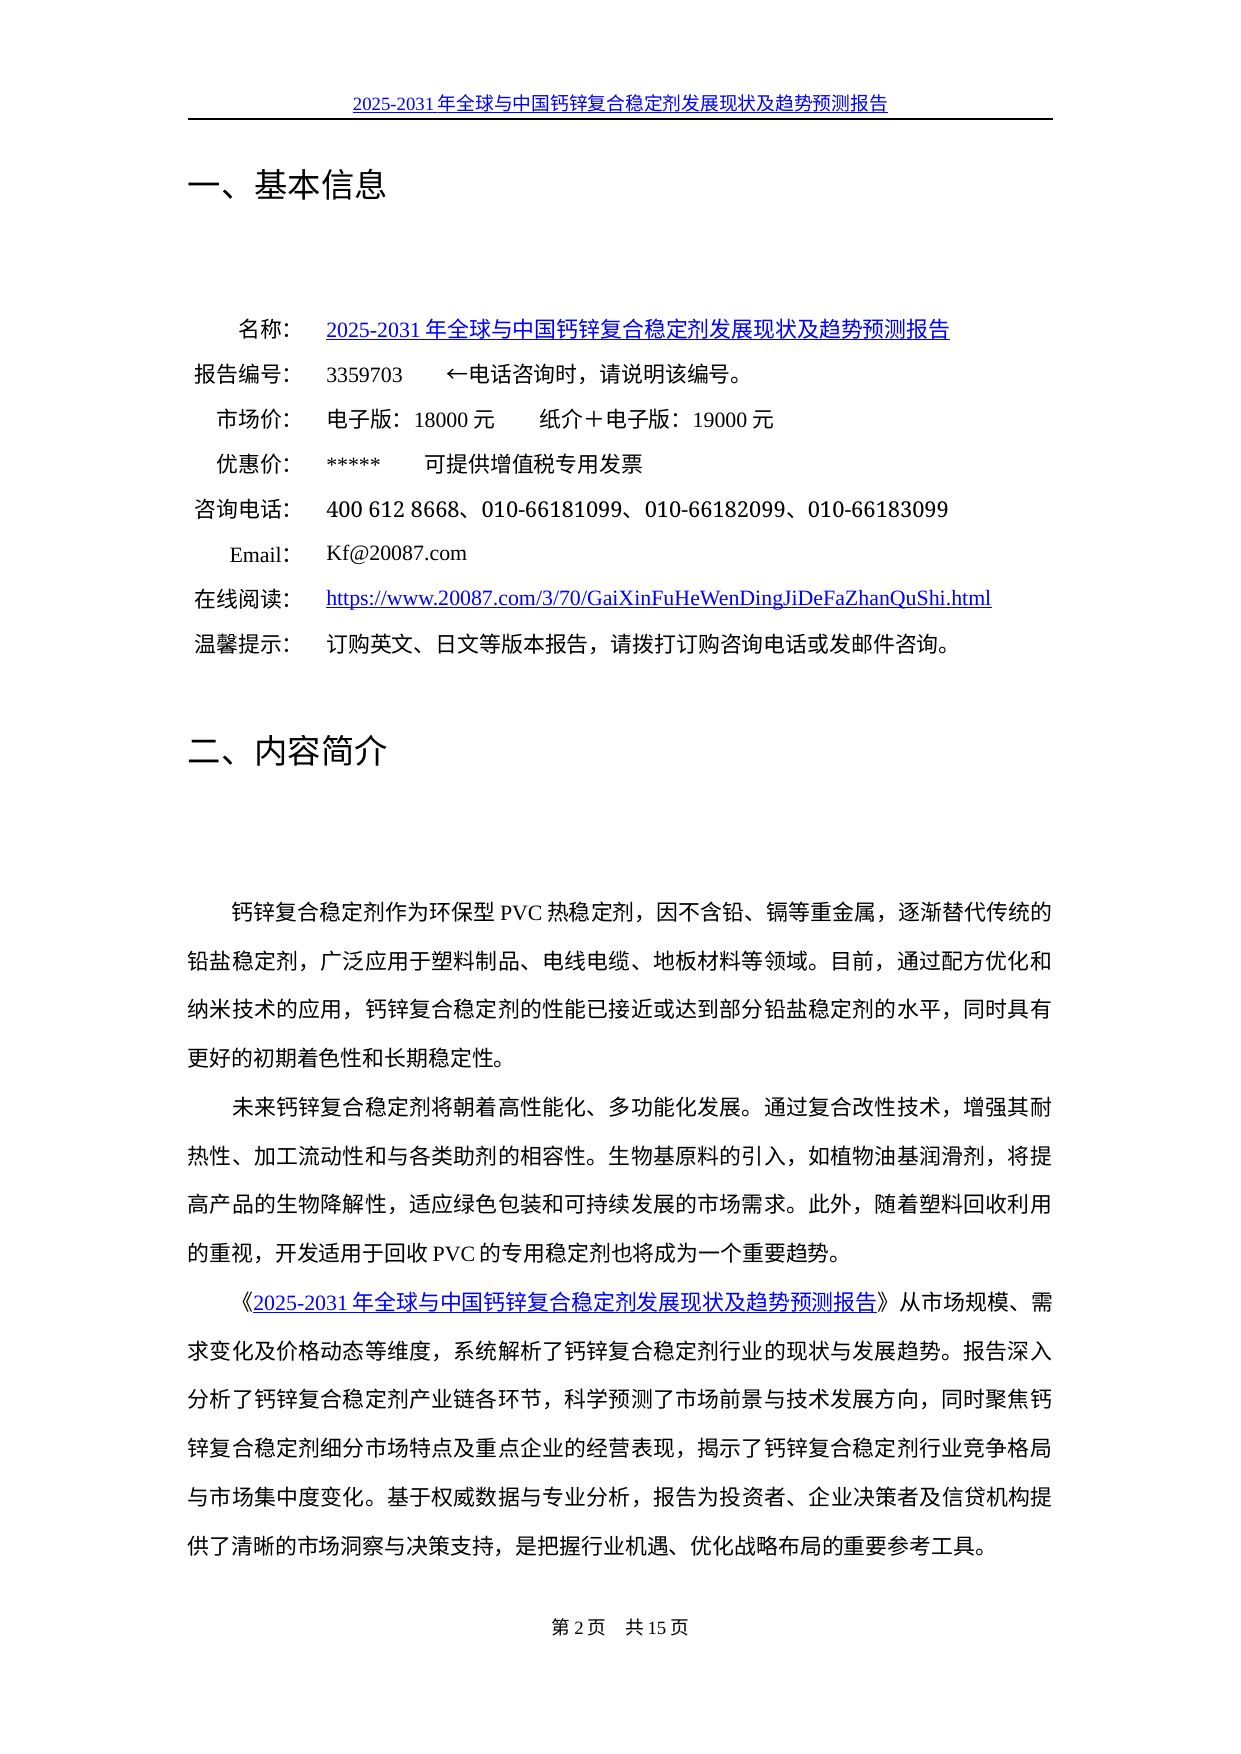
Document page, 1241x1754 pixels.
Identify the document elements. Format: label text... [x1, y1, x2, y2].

table_cell 温馨提示： [167, 627, 315, 672]
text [187, 894, 1053, 1561]
table_cell 400 612 8668、010-66181099、010-66182099、010-66183099 [315, 492, 1073, 537]
table_cell [315, 582, 1073, 627]
table_cell 报告编号： [167, 357, 315, 402]
table_cell ***** 可提供增值税专用发票 [315, 447, 1073, 492]
table_cell Email： [167, 537, 315, 582]
table_cell 优惠价： [167, 447, 315, 492]
table_header 2025-2031年全球与中国钙锌复合稳定剂发展现状及趋势预测报告 [315, 312, 1073, 357]
table_cell 咨询电话： [167, 492, 315, 537]
table_cell 市场价： [167, 402, 315, 447]
table_cell 在线阅读： [167, 582, 315, 627]
table_header 名称： [167, 312, 315, 357]
title 二、内容简介 [187, 717, 1053, 782]
table_cell 订购英文、日文等版本报告，请拨打订购咨询电话或发邮件咨询。 [315, 627, 1073, 672]
table_cell Kf@20087.com [315, 537, 1073, 582]
table_cell 电子版：18000 元 纸介＋电子版：19000 元 [315, 402, 1073, 447]
title 一、基本信息 [187, 150, 1053, 215]
table_cell 3359703 ←电话咨询时，请说明该编号。 [315, 357, 1073, 402]
